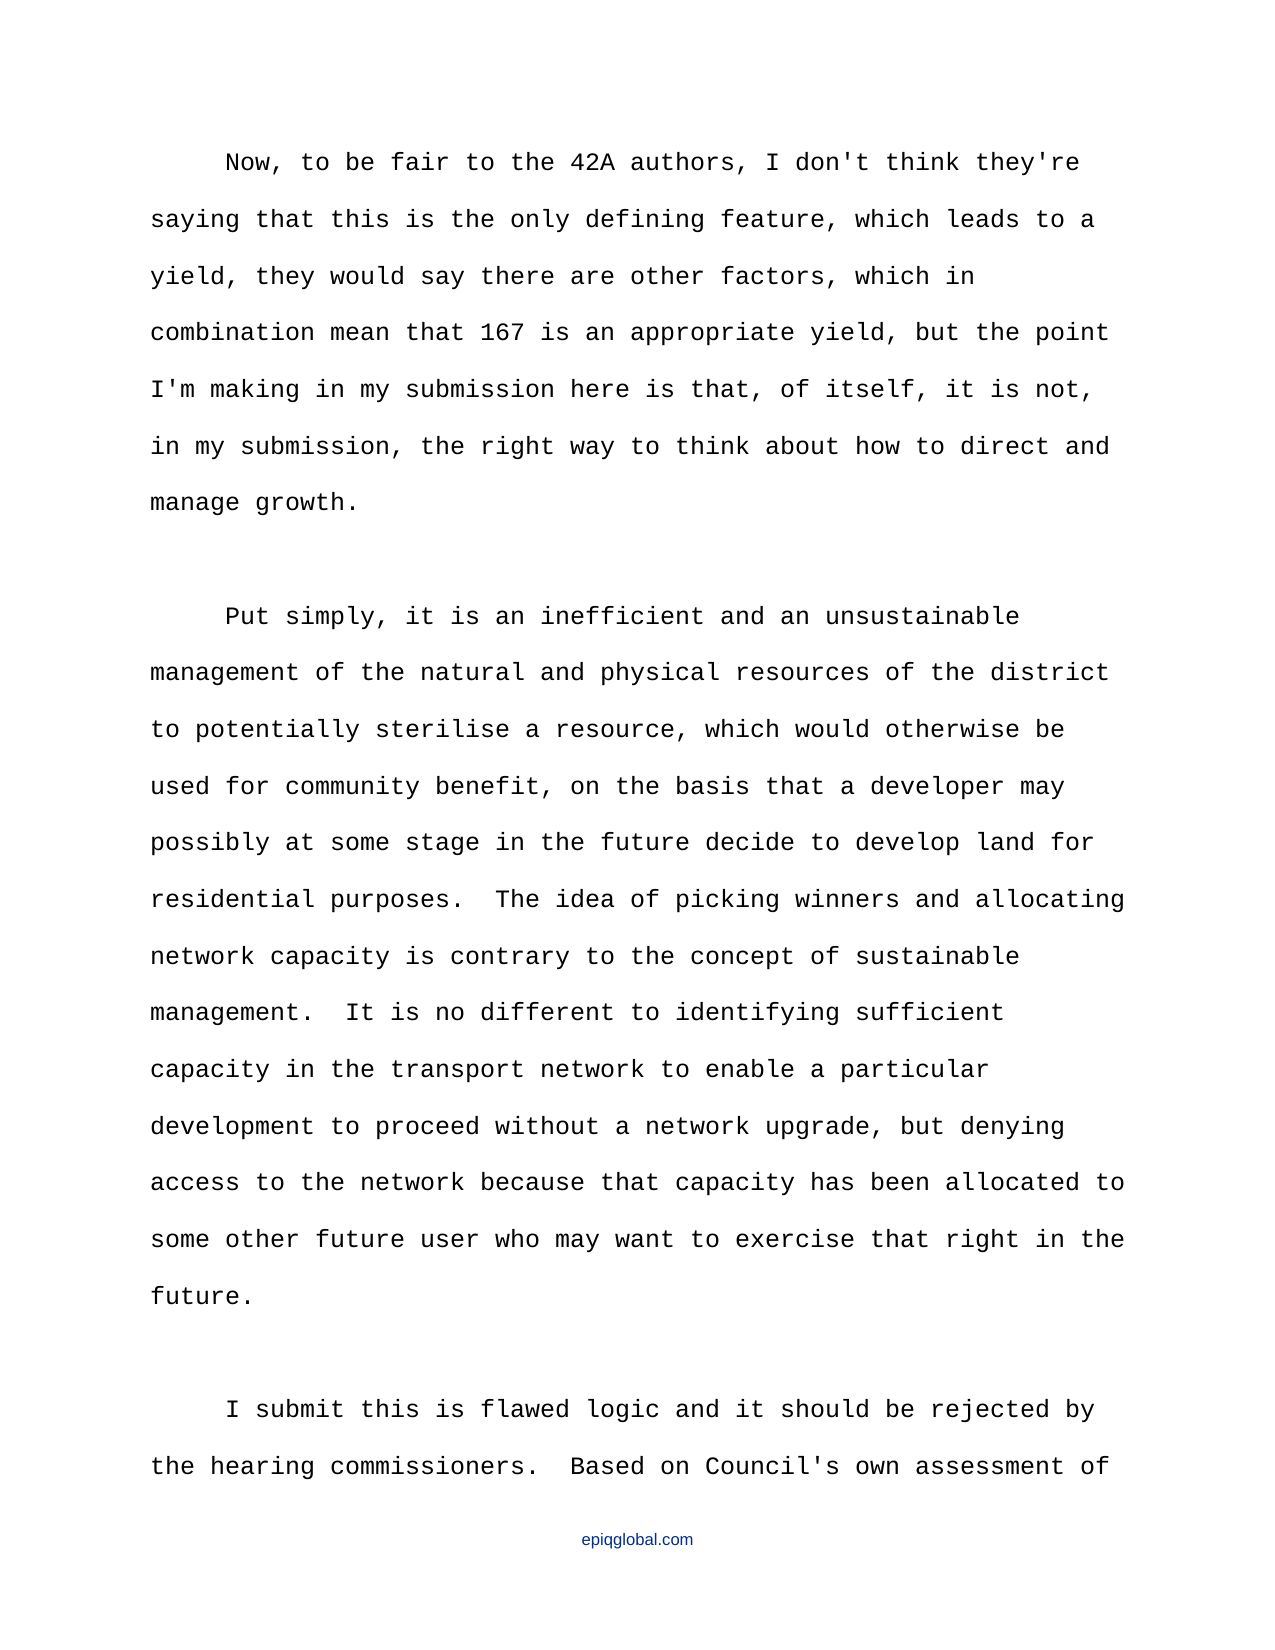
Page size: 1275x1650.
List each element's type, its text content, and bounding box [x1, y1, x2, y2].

text Now, to be fair to the 42A authors, I don't think they're saying that this is the only defining feature, which leads to a yield, they would say there are other factors, which in combination mean that 167 is an appropriate yield, but the point I'm making in my submission here is that, of itself, it is not, in my submission, the right way to think about how to direct and manage growth. [150, 150, 1125, 518]
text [150, 1397, 1125, 1482]
text Put simply, it is an inefficient and an unsustainable management of the natural and physical resources of the district to potentially sterilise a resource, which would otherwise be used for community benefit, on the basis that a developer may possibly at some stage in the future decide to develop land for residential purposes. The idea of picking winners and allocating network capacity is contrary to the concept of sustainable management. It is no different to identifying sufficient capacity in the transport network to enable a particular development to proceed without a network upgrade, but denying access to the network because that capacity has been allocated to some other future user who may want to exercise that right in the future. [150, 603, 1125, 1312]
